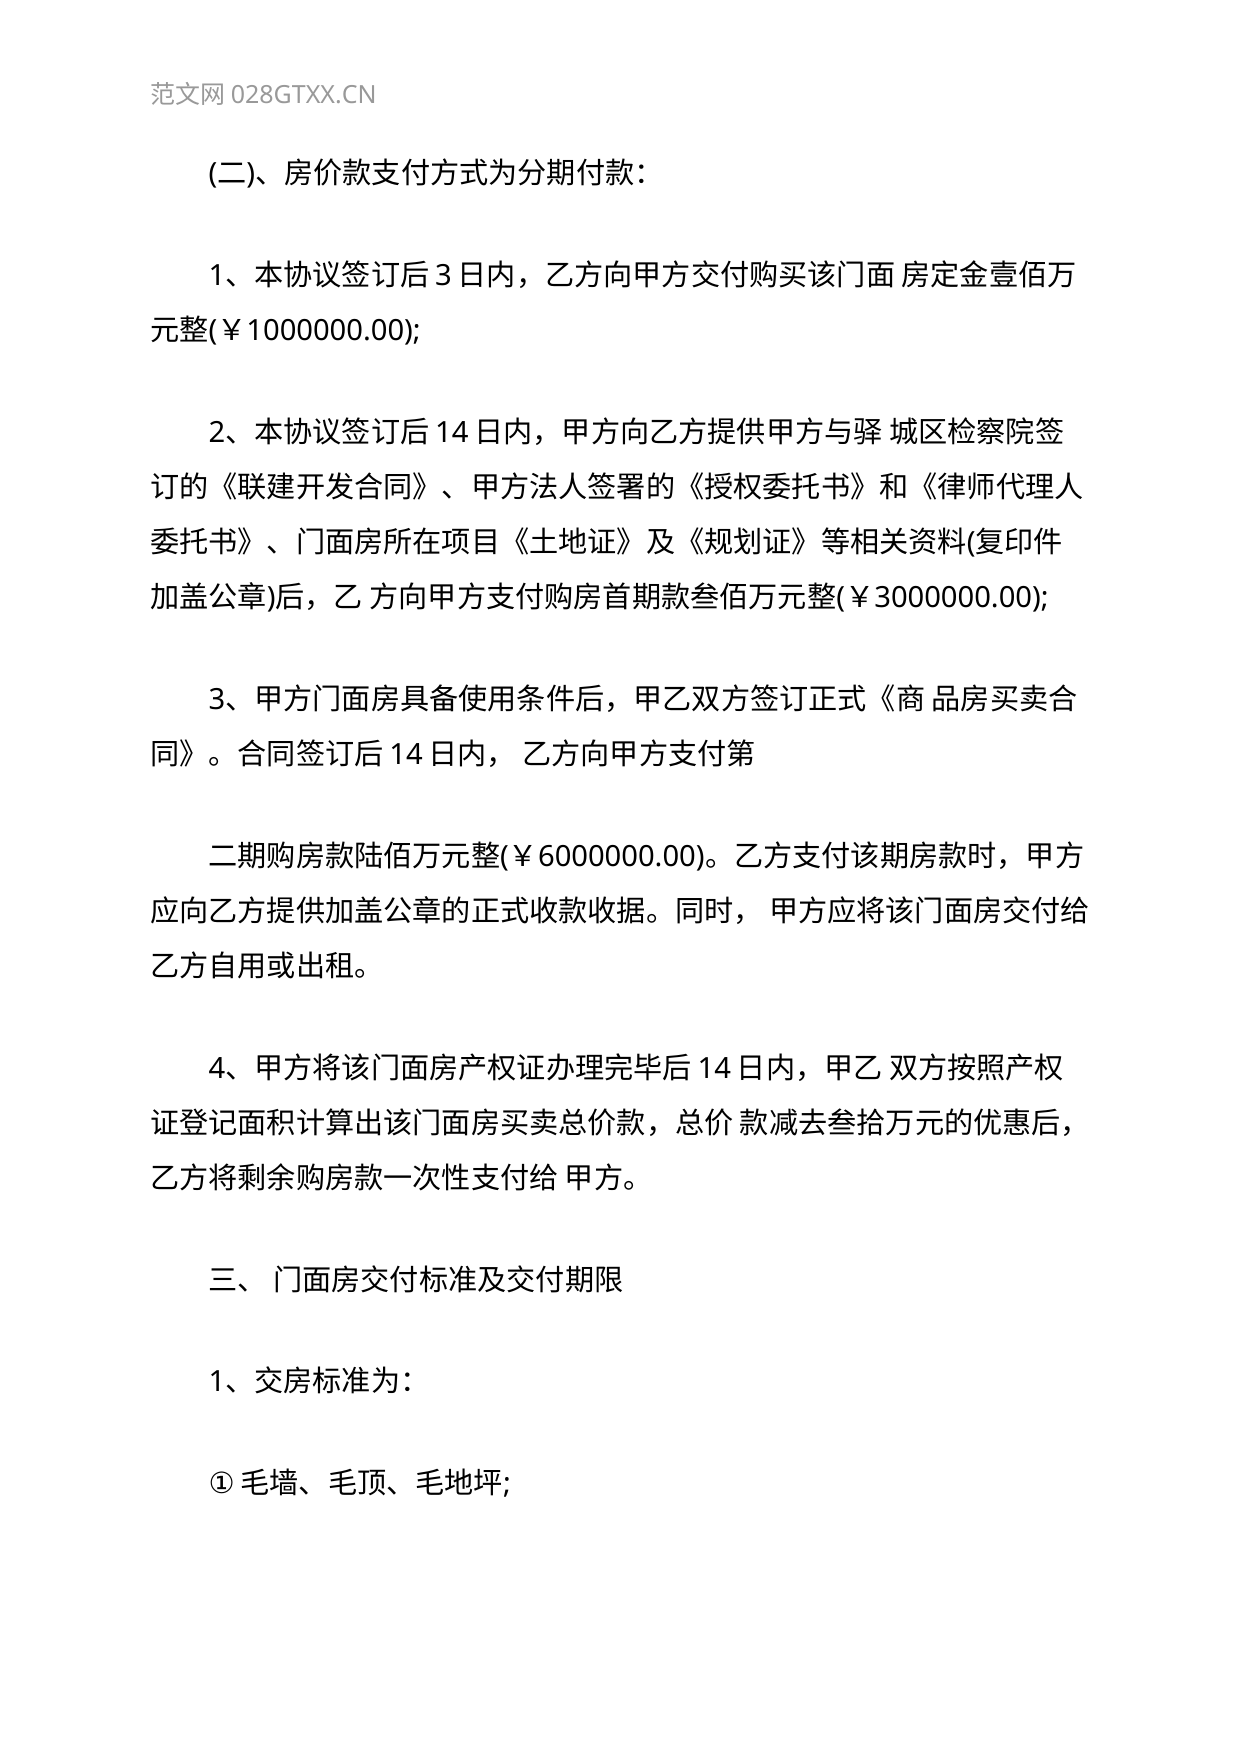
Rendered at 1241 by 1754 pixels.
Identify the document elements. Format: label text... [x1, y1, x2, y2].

text (二)、房价款支付方式为分期付款： [150, 150, 1090, 192]
text 2、本协议签订后14日内，甲方向乙方提供甲方与驿 城区检察院签订的《联建开发合同》、甲方法人签署的《授权委托书》和《律师代理人委托书》、门面房所在项目《土地证》及《规划证》等相关资料(复印件加盖公章)后，乙 方向甲方支付购房首期款叁佰万元整(￥3000000.00); [150, 409, 1090, 616]
text 二期购房款陆佰万元整(￥6000000.00)。乙方支付该期房款时，甲方应向乙方提供加盖公章的正式收款收据。同时， 甲方应将该门面房交付给乙方自用或出租。 [150, 833, 1090, 985]
text 4、甲方将该门面房产权证办理完毕后14日内，甲乙 双方按照产权证登记面积计算出该门面房买卖总价款，总价 款减去叁拾万元的优惠后，乙方将剩余购房款一次性支付给 甲方。 [150, 1044, 1090, 1197]
text 3、甲方门面房具备使用条件后，甲乙双方签订正式《商 品房买卖合同》。合同签订后14日内， 乙方向甲方支付第 [150, 676, 1090, 773]
text 1、交房标准为： [150, 1358, 1090, 1400]
text ①毛墙、毛顶、毛地坪; [150, 1460, 1090, 1502]
text 三、 门面房交付标准及交付期限 [150, 1256, 1090, 1298]
text 1、本协议签订后3日内，乙方向甲方交付购买该门面 房定金壹佰万元整(￥1000000.00); [150, 252, 1090, 349]
